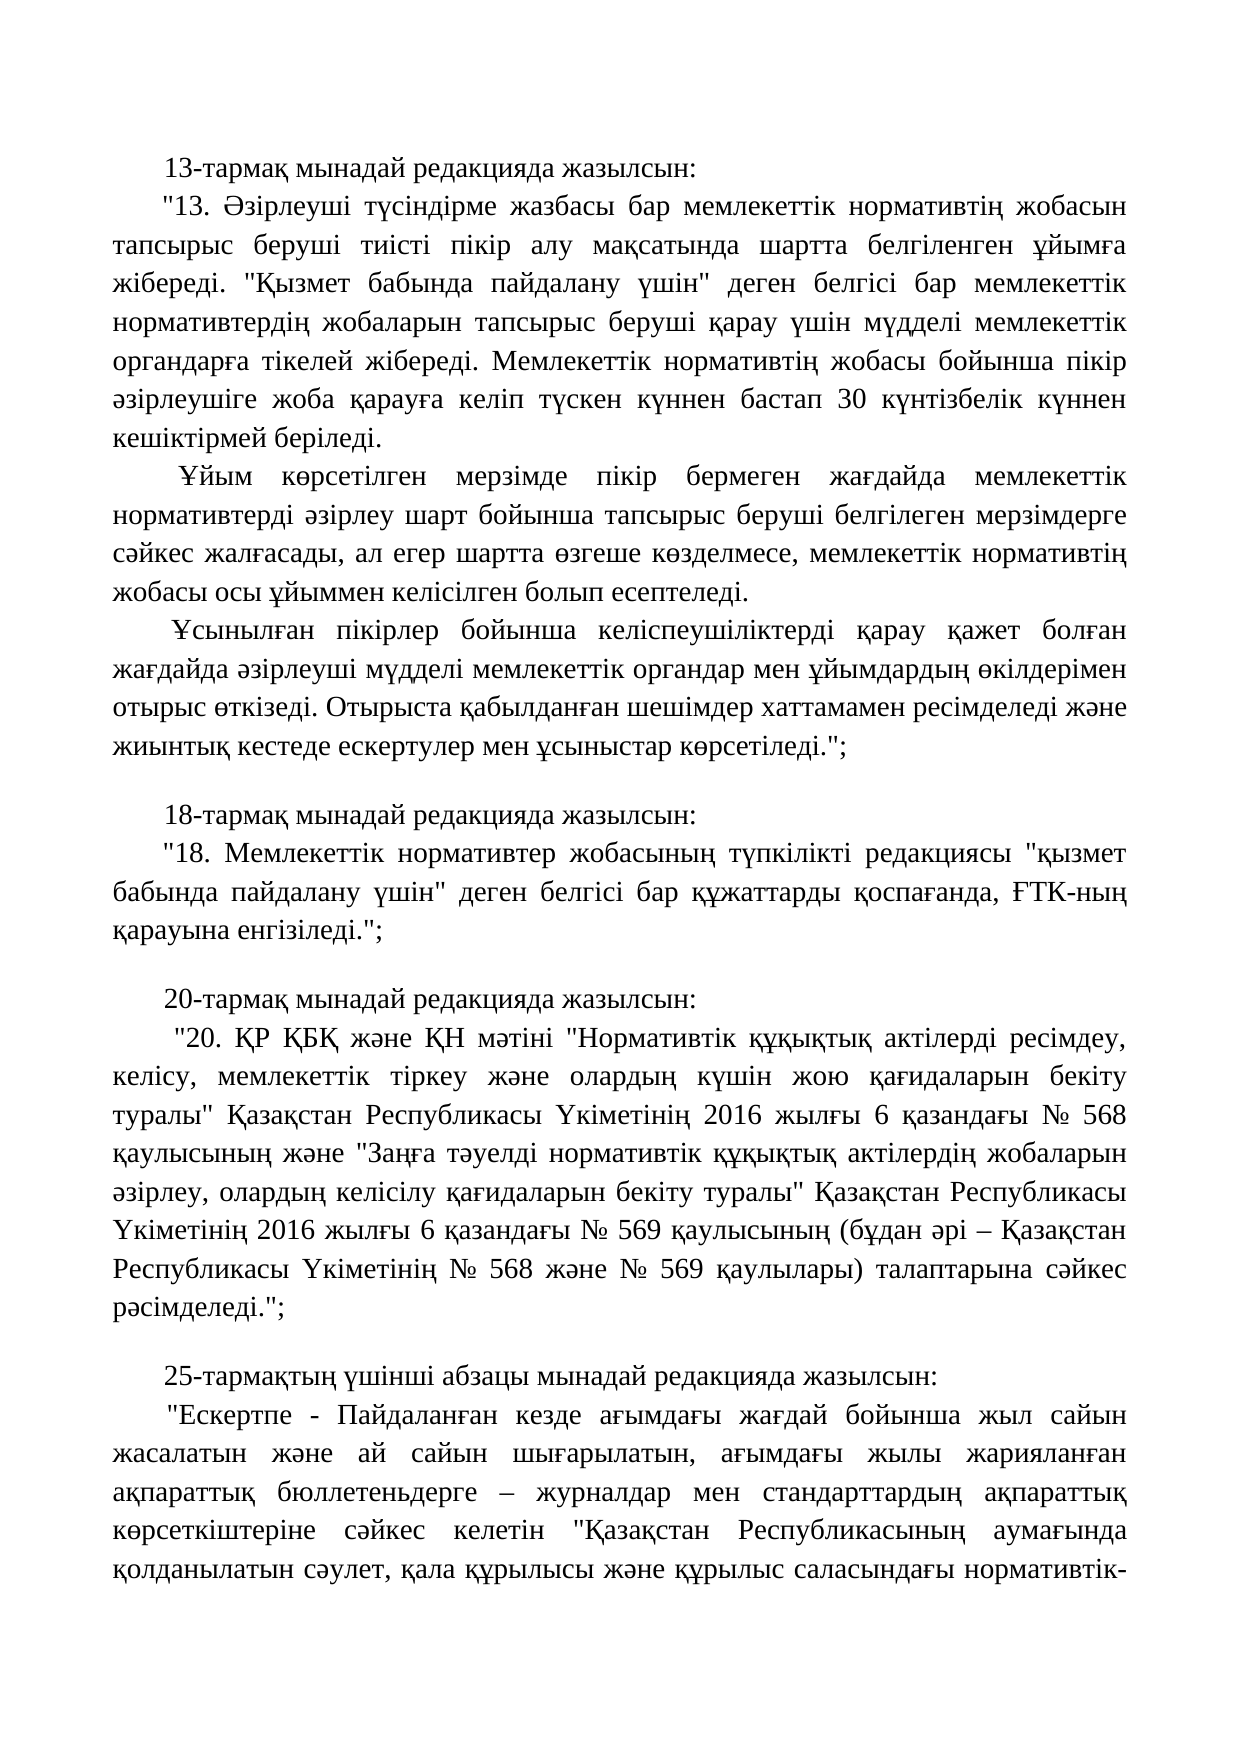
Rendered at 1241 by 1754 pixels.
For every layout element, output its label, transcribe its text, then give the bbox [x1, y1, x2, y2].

text 18-тармақ мынадай редакцияда жазылсын: [112, 797, 1128, 830]
text 25-тармақтың үшінші абзацы мынадай редакцияда жазылсын: [112, 1358, 1128, 1392]
text 13-тармақ мынадай редакцияда жазылсын: [112, 150, 1128, 183]
text "18. Мемлекеттік нормативтер жобасының түпкілікті редакциясы "қызмет бабында пайдалану үшін" деген белгісі бар құжаттарды қоспағанда, ҒТК-ның қарауына енгізіледі."; [112, 835, 1128, 946]
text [112, 1397, 1128, 1584]
text 20-тармақ мынадай редакцияда жазылсын: [112, 981, 1128, 1015]
text "13. Әзірлеуші түсіндірме жазбасы бар мемлекеттік нормативтің жобасын тапсырыс беруші тиісті пікір алу мақсатында шартта белгіленген ұйымға жібереді. "Қызмет бабында пайдалану үшін" деген белгісі бар мемлекеттік нормативтердің жобаларын тапсырыс беруші қарау үшін мүдделі мемлекеттік органдарға тікелей жібереді. Мемлекеттік нормативтің жобасы бойынша пікір әзірлеушіге жоба қарауға келіп түскен күннен бастап 30 күнтізбелік күннен кешіктірмей беріледі. [112, 188, 1128, 453]
text "20. ҚР ҚБҚ және ҚН мәтіні "Нормативтік құқықтық актілерді ресімдеу, келісу, мемлекеттік тіркеу және олардың күшін жою қағидаларын бекіту туралы" Қазақстан Республикасы Үкіметінің 2016 жылғы 6 қазандағы № 568 қаулысының және "Заңға тәуелді нормативтік құқықтық актілердің жобаларын әзірлеу, олардың келісілу қағидаларын бекіту туралы" Қазақстан Республикасы Үкіметінің 2016 жылғы 6 қазандағы № 569 қаулысының (бұдан әрі – Қазақстан Республикасы Үкіметінің № 568 және № 569 қаулылары) талаптарына сәйкес рәсімделеді."; [112, 1020, 1128, 1323]
text Ұсынылған пікірлер бойынша келіспеушіліктерді қарау қажет болған жағдайда әзірлеуші мүдделі мемлекеттік органдар мен ұйымдардың өкілдерімен отырыс өткізеді. Отырыста қабылданған шешімдер хаттамамен ресімделеді және жиынтық кестеде ескертулер мен ұсыныстар көрсетіледі."; [112, 612, 1128, 762]
text Ұйым көрсетілген мерзімде пікір бермеген жағдайда мемлекеттік нормативтерді әзірлеу шарт бойынша тапсырыс беруші белгілеген мерзімдерге сәйкес жалғасады, ал егер шартта өзгеше көзделмесе, мемлекеттік нормативтің жобасы осы ұйыммен келісілген болып есептеледі. [112, 458, 1128, 607]
